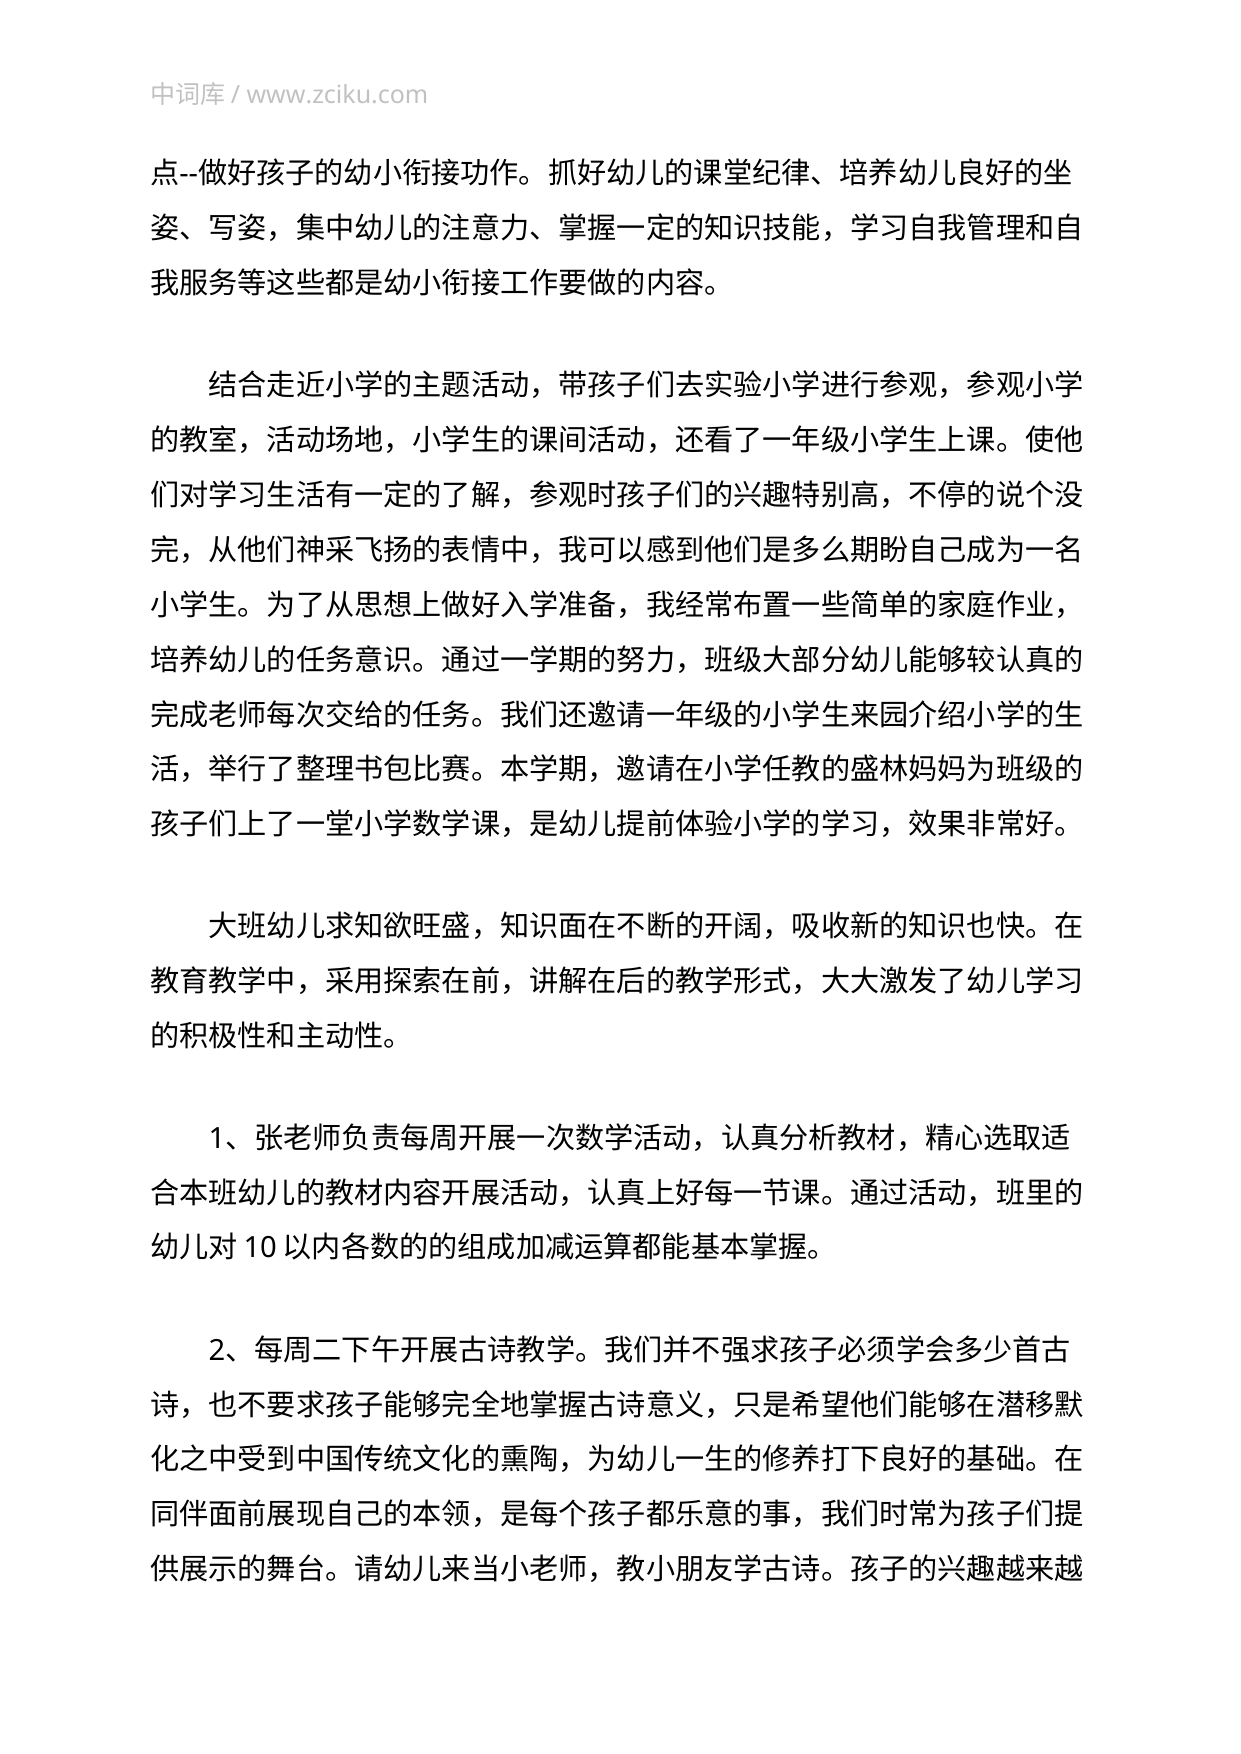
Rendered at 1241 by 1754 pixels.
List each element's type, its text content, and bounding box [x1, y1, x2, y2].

text 结合走近小学的主题活动，带孩子们去实验小学进行参观，参观小学的教室，活动场地，小学生的课间活动，还看了一年级小学生上课。使他们对学习生活有一定的了解，参观时孩子们的兴趣特别高，不停的说个没完，从他们神采飞扬的表情中，我可以感到他们是多么期盼自己成为一名小学生。为了从思想上做好入学准备，我经常布置一些简单的家庭作业，培养幼儿的任务意识。通过一学期的努力，班级大部分幼儿能够较认真的完成老师每次交给的任务。我们还邀请一年级的小学生来园介绍小学的生活，举行了整理书包比赛。本学期，邀请在小学任教的盛林妈妈为班级的孩子们上了一堂小学数学课，是幼儿提前体验小学的学习，效果非常好。 [150, 362, 1090, 843]
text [150, 150, 1090, 302]
text 1、张老师负责每周开展一次数学活动，认真分析教材，精心选取适合本班幼儿的教材内容开展活动，认真上好每一节课。通过活动，班里的幼儿对10以内各数的的组成加减运算都能基本掌握。 [150, 1114, 1090, 1266]
text 大班幼儿求知欲旺盛，知识面在不断的开阔，吸收新的知识也快。在教育教学中，采用探索在前，讲解在后的教学形式，大大激发了幼儿学习的积极性和主动性。 [150, 903, 1090, 1055]
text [150, 1326, 1090, 1588]
